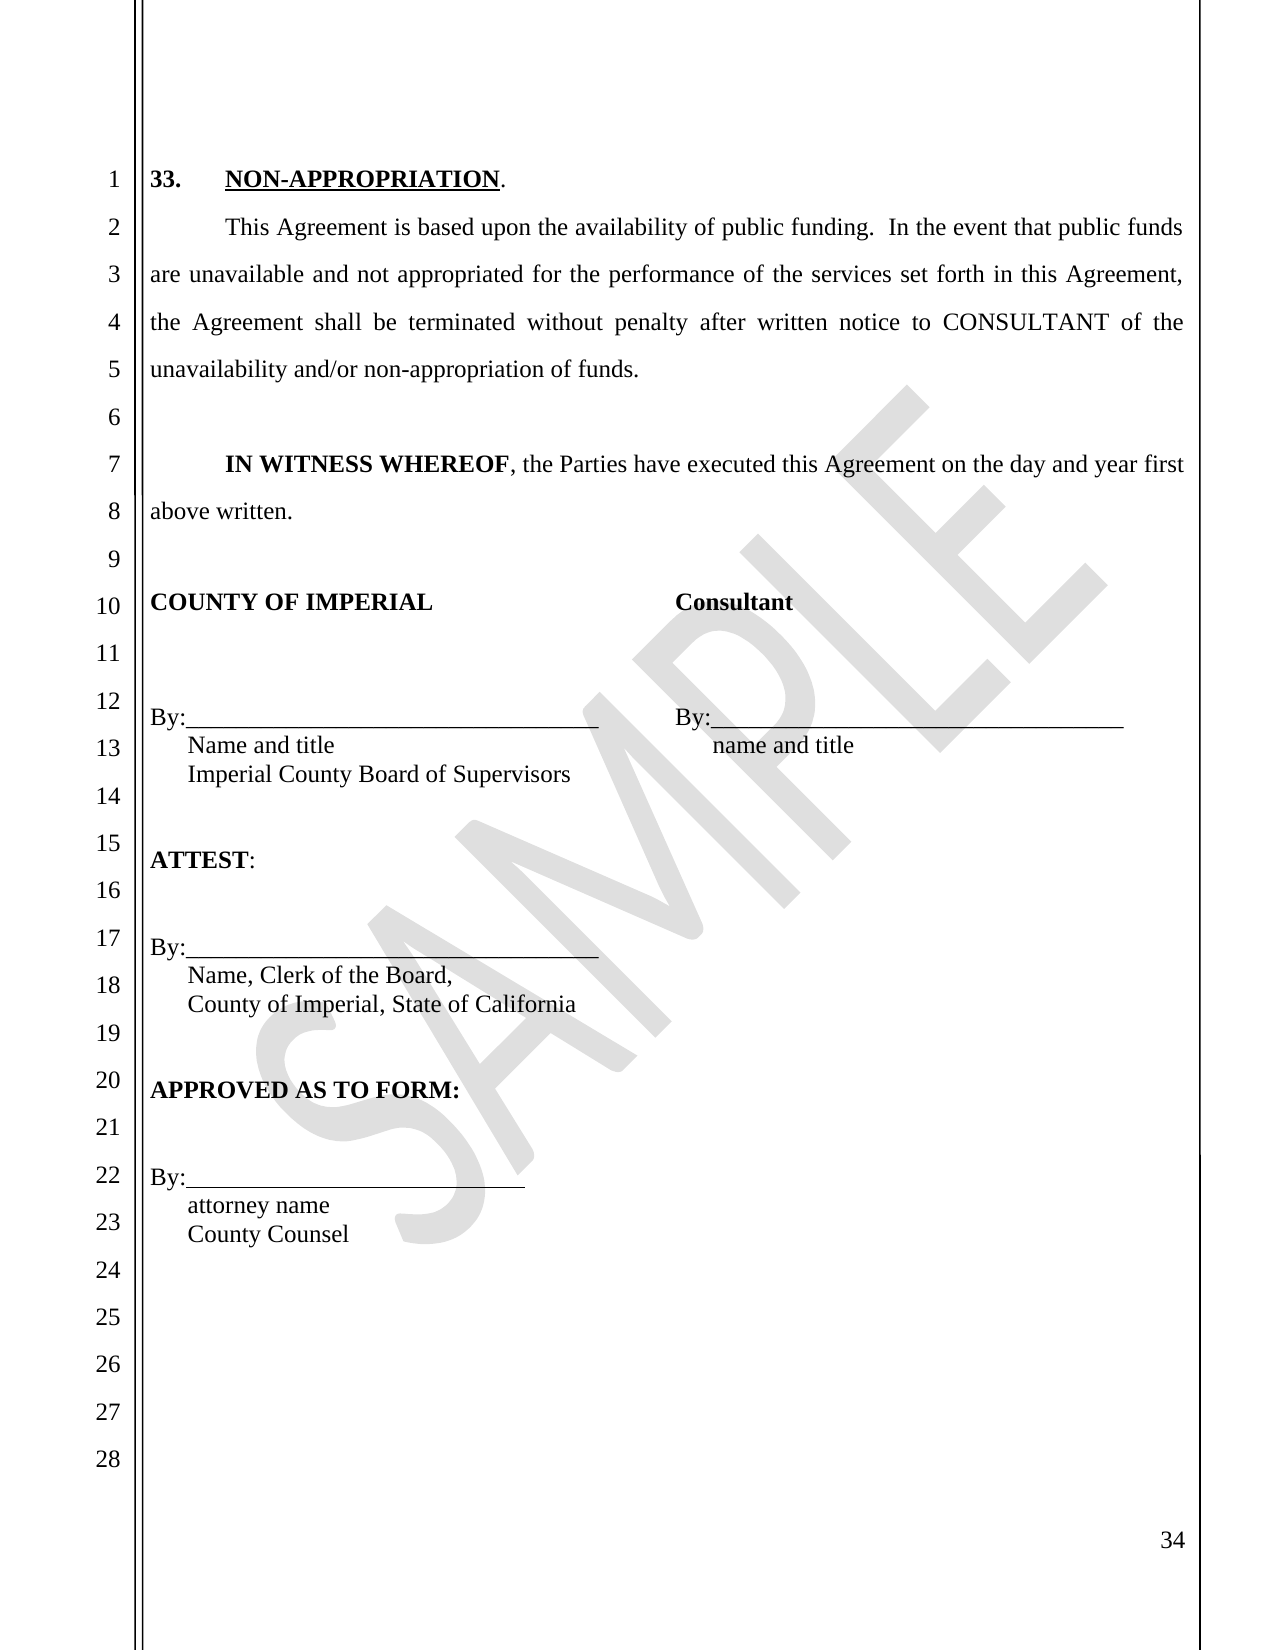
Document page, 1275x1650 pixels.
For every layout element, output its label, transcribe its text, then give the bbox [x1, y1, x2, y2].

text attorney name [150, 1190, 1185, 1219]
text By:_________________________________ [150, 932, 1185, 960]
text IN WITNESS WHEREOF, the Parties have executed this Agreement on the day and year first above written. [150, 434, 1185, 529]
text Imperial County Board of Supervisors [150, 759, 1185, 788]
list NON-APPROPRIATION. [150, 150, 1185, 197]
text By: [150, 1162, 1185, 1190]
text This Agreement is based upon the availability of public funding. In the event that public funds are unavailable and not appropriated for the performance of the services set forth in this Agreement, the Agreement shall be terminated without penalty after written notice to CONSULTANT of the unavailability and/or non-appropriation of funds. [150, 197, 1185, 387]
text Name and title name and title [150, 730, 1185, 759]
text APPROVED AS TO FORM: [150, 1075, 1185, 1104]
text ATTEST: [150, 845, 1185, 874]
text Name, Clerk of the Board, [187, 960, 1185, 989]
text COUNTY OF IMPERIAL Consultant [150, 587, 1185, 615]
text By:_________________________________ By:_________________________________ [150, 702, 1185, 730]
text County of Imperial, State of California [150, 989, 1185, 1018]
text County Counsel [150, 1219, 1185, 1248]
